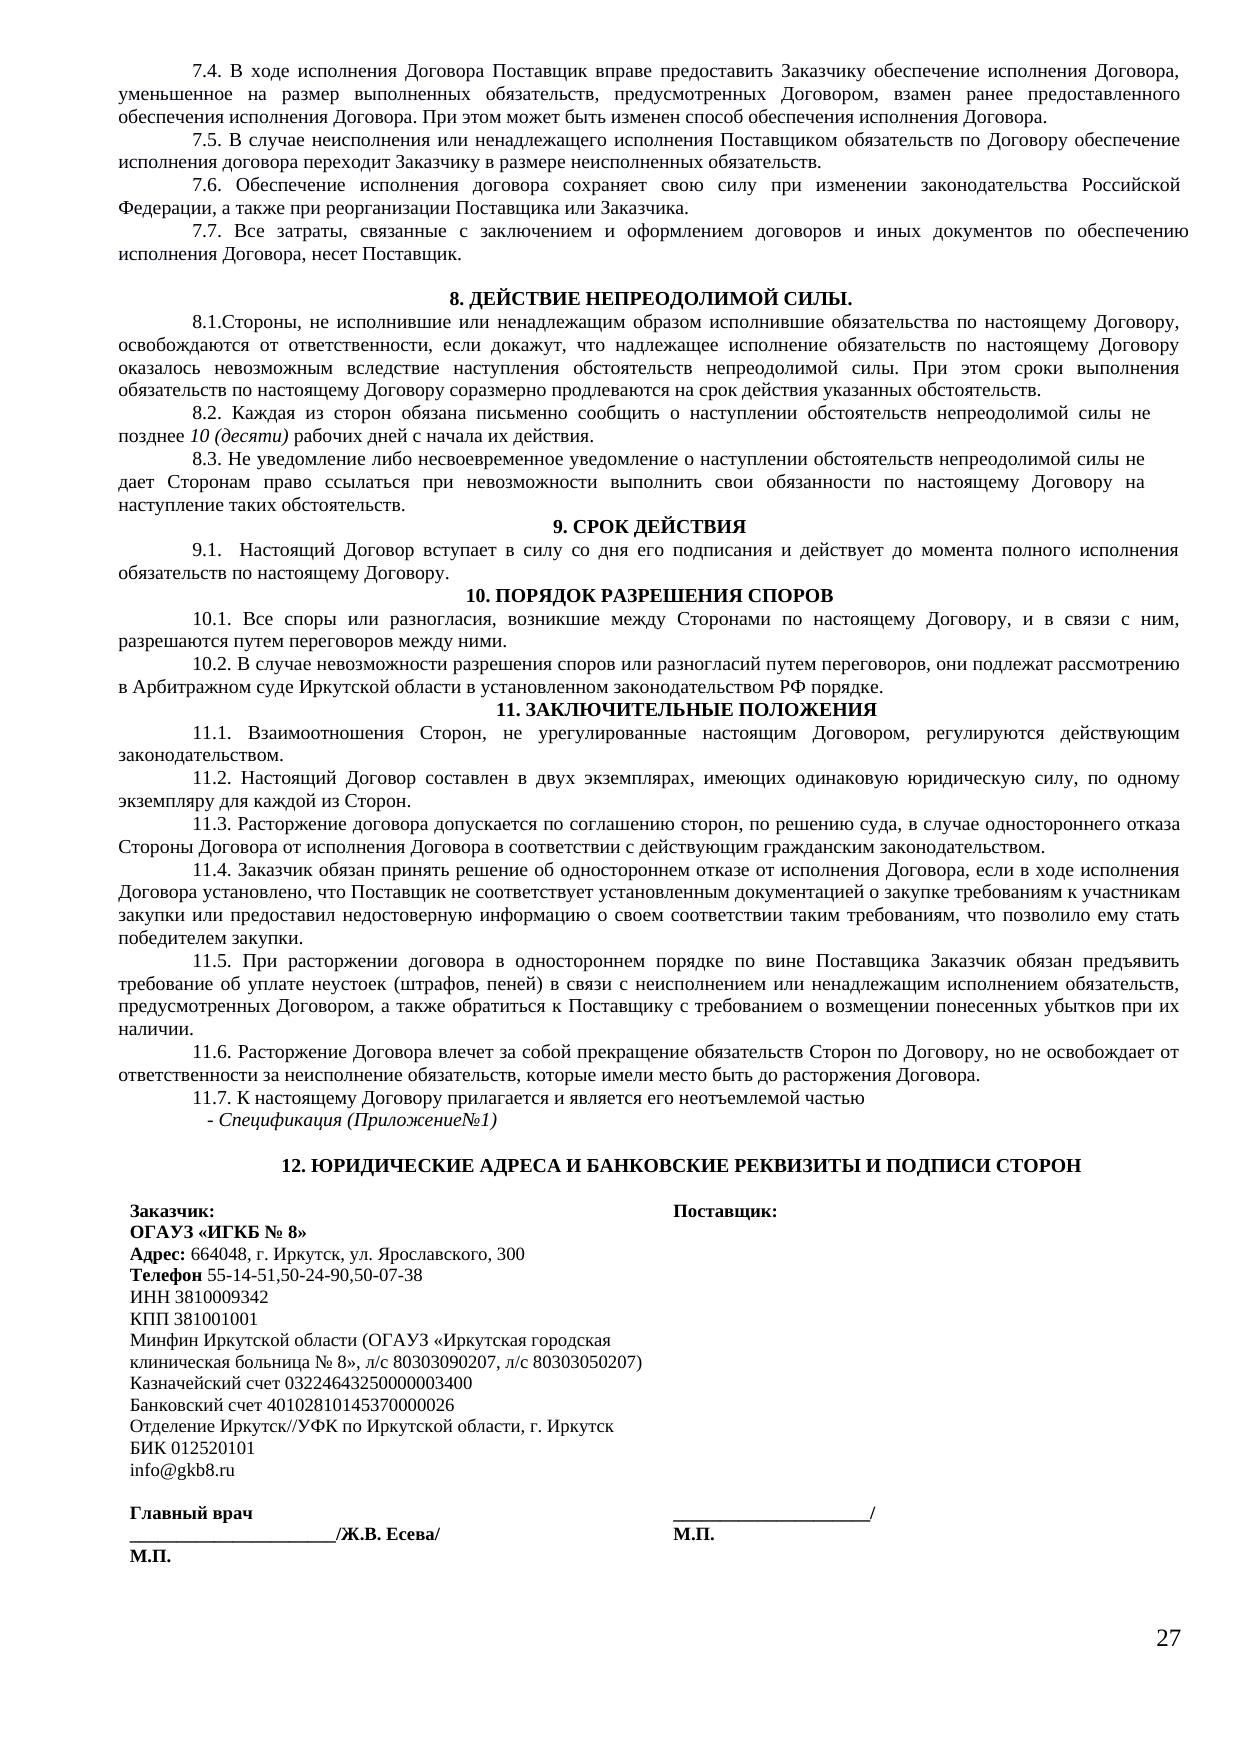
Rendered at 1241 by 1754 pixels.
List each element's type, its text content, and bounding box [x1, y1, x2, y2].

text 7.6. Обеспечение исполнения договора сохраняет свою силу при изменении законодательства Российской Федерации, а также при реорганизации Поставщика или Заказчика. [118, 173, 1181, 219]
text 10.1. Все споры или разногласия, возникшие между Сторонами по настоящему Договору, и в связи с ним, разрешаются путем переговоров между ними. [118, 607, 1181, 652]
text 9. СРОК ДЕЙСТВИЯ [118, 515, 1181, 538]
table_header Заказчик: ОГАУЗ «ИГКБ № 8» Адрес: 664048, г. Иркутск, ул. Ярославского, 300 Телефон 55-14-51,50-24-90,50-07-38 ИНН 3810009342 КПП 381001001 Минфин Иркутской области (ОГАУЗ «Иркутская городская клиническая больница № 8», л/с 80303090207, л/с 80303050207) Казначейский счет 03224643250000003400 Банковский счет 40102810145370000026 Отделение Иркутск//УФК по Иркутской области, г. Иркутск БИК 012520101 info@gkb8.ru Главный врач ______________________/Ж.В. Есева/ М.П. [118, 1200, 662, 1609]
text 11.7. К настоящему Договору прилагается и является его неотъемлемой частью [118, 1086, 1181, 1108]
text 11.2. Настоящий Договор составлен в двух экземплярах, имеющих одинаковую юридическую силу, по одному экземпляру для каждой из Сторон. [118, 766, 1181, 812]
text 9.1. Настоящий Договор вступает в силу со дня его подписания и действует до момента полного исполнения обязательств по настоящему Договору. [118, 538, 1181, 584]
text 11.4. Заказчик обязан принять решение об одностороннем отказе от исполнения Договора, если в ходе исполнения Договора установлено, что Поставщик не соответствует установленным документацией о закупке требованиям к участникам закупки или предоставил недостоверную информацию о своем соответствии таким требованиям, что позволило ему стать победителем закупки. [118, 857, 1181, 949]
text 11.6. Расторжение Договора влечет за собой прекращение обязательств Сторон по Договору, но не освобождает от ответственности за неисполнение обязательств, которые имели место быть до расторжения Договора. [118, 1040, 1181, 1086]
table_header Поставщик: _____________________/ М.П. [662, 1200, 1193, 1609]
text 10. ПОРЯДОК РАЗРЕШЕНИЯ СПОРОВ [118, 584, 1181, 607]
text - Спецификация (Приложение№1) [118, 1108, 1181, 1131]
text 11.3. Расторжение договора допускается по соглашению сторон, по решению суда, в случае одностороннего отказа Стороны Договора от исполнения Договора в соответствии с действующим гражданским законодательством. [118, 812, 1181, 857]
text 8.1.Стороны, не исполнившие или ненадлежащим образом исполнившие обязательства по настоящему Договору, освобождаются от ответственности, если докажут, что надлежащее исполнение обязательств по настоящему Договору оказалось невозможным вследствие наступления обстоятельств непреодолимой силы. При этом сроки выполнения обязательств по настоящему Договору соразмерно продлеваются на срок действия указанных обстоятельств. [118, 310, 1181, 401]
text 7.5. В случае неисполнения или ненадлежащего исполнения Поставщиком обязательств по Договору обеспечение исполнения договора переходит Заказчику в размере неисполненных обязательств. [118, 127, 1181, 173]
text 8.3. Не уведомление либо несвоевременное уведомление о наступлении обстоятельств непреодолимой силы не дает Сторонам право ссылаться при невозможности выполнить свои обязанности по настоящему Договору на наступление таких обстоятельств. [118, 447, 1146, 515]
text 8. ДЕЙСТВИЕ НЕПРЕОДОЛИМОЙ СИЛЫ. [156, 287, 1146, 310]
text 12. ЮРИДИЧЕСКИЕ АДРЕСА И БАНКОВСКИЕ РЕКВИЗИТЫ И ПОДПИСИ СТОРОН [182, 1154, 1181, 1177]
text 11.1. Взаимоотношения Сторон, не урегулированные настоящим Договором, регулируются действующим законодательством. [118, 721, 1181, 766]
text 7.4. В ходе исполнения Договора Поставщик вправе предоставить Заказчику обеспечение исполнения Договора, уменьшенное на размер выполненных обязательств, предусмотренных Договором, взамен ранее предоставленного обеспечения исполнения Договора. При этом может быть изменен способ обеспечения исполнения Договора. [118, 59, 1181, 127]
text 7.7. Все затраты, связанные с заключением и оформлением договоров и иных документов по обеспечению исполнения Договора, несет Поставщик. [118, 219, 1191, 264]
text 11. ЗАКЛЮЧИТЕЛЬНЫЕ ПОЛОЖЕНИЯ [118, 698, 1181, 721]
text 10.2. В случае невозможности разрешения споров или разногласий путем переговоров, они подлежат рассмотрению в Арбитражном суде Иркутской области в установленном законодательством РФ порядке. [118, 652, 1181, 698]
text 8.2. Каждая из сторон обязана письменно сообщить о наступлении обстоятельств непреодолимой силы не позднее 10 (десяти) рабочих дней с начала их действия. [118, 401, 1152, 447]
text 11.5. При расторжении договора в одностороннем порядке по вине Поставщика Заказчик обязан предъявить требование об уплате неустоек (штрафов, пеней) в связи с неисполнением или ненадлежащим исполнением обязательств, предусмотренных Договором, а также обратиться к Поставщику с требованием о возмещении понесенных убытков при их наличии. [118, 949, 1181, 1040]
